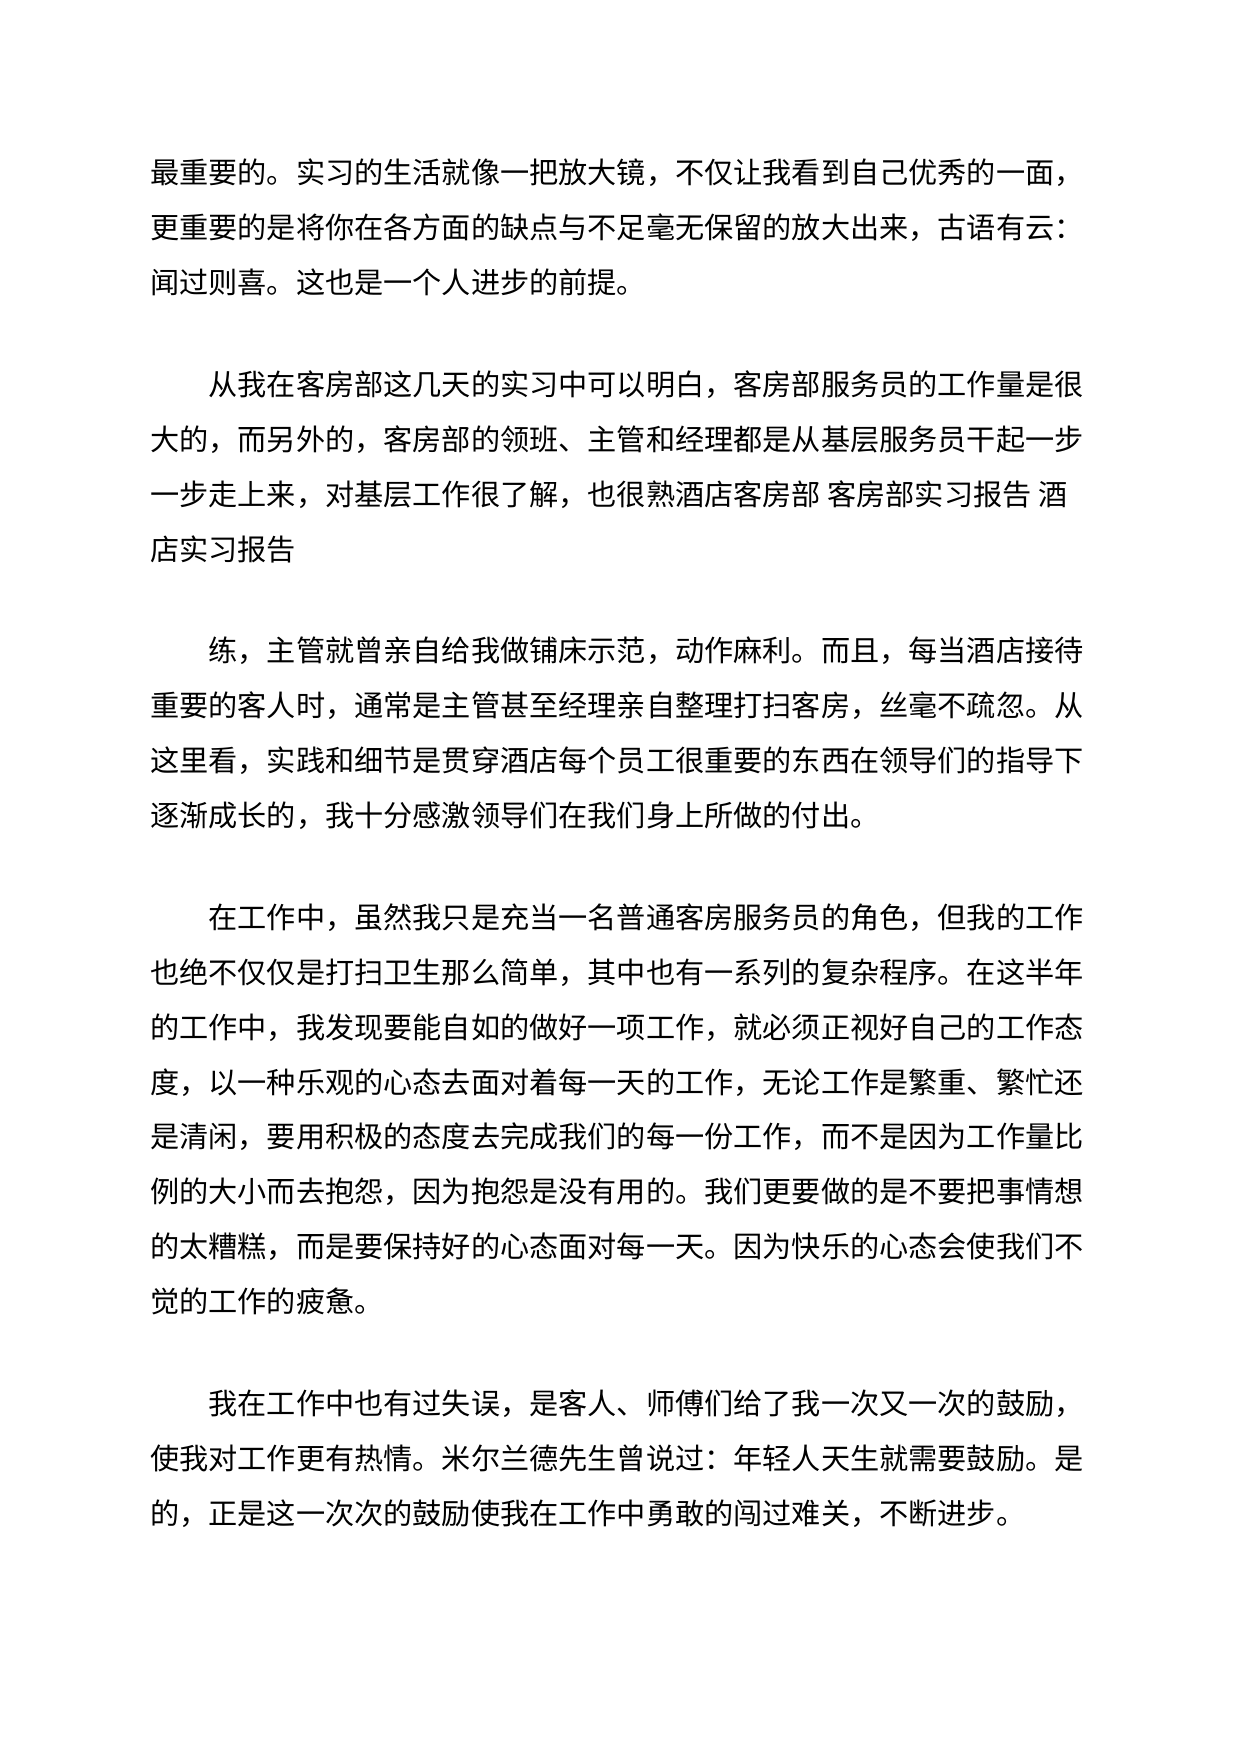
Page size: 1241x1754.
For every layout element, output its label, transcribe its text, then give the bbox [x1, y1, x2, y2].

text 在工作中，虽然我只是充当一名普通客房服务员的角色，但我的工作也绝不仅仅是打扫卫生那么简单，其中也有一系列的复杂程序。在这半年的工作中，我发现要能自如的做好一项工作，就必须正视好自己的工作态度，以一种乐观的心态去面对着每一天的工作，无论工作是繁重、繁忙还是清闲，要用积极的态度去完成我们的每一份工作，而不是因为工作量比例的大小而去抱怨，因为抱怨是没有用的。我们更要做的是不要把事情想的太糟糕，而是要保持好的心态面对每一天。因为快乐的心态会使我们不觉的工作的疲惫。 [150, 894, 1090, 1321]
text 练，主管就曾亲自给我做铺床示范，动作麻利。而且，每当酒店接待重要的客人时，通常是主管甚至经理亲自整理打扫客房，丝毫不疏忽。从这里看，实践和细节是贯穿酒店每个员工很重要的东西在领导们的指导下逐渐成长的，我十分感激领导们在我们身上所做的付出。 [150, 628, 1090, 835]
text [150, 150, 1090, 302]
text 我在工作中也有过失误，是客人、师傅们给了我一次又一次的鼓励，使我对工作更有热情。米尔兰德先生曾说过：年轻人天生就需要鼓励。是的，正是这一次次的鼓励使我在工作中勇敢的闯过难关，不断进步。 [150, 1381, 1090, 1533]
text 从我在客房部这几天的实习中可以明白，客房部服务员的工作量是很大的，而另外的，客房部的领班、主管和经理都是从基层服务员干起一步一步走上来，对基层工作很了解，也很熟酒店客房部 客房部实习报告 酒店实习报告 [150, 362, 1090, 568]
